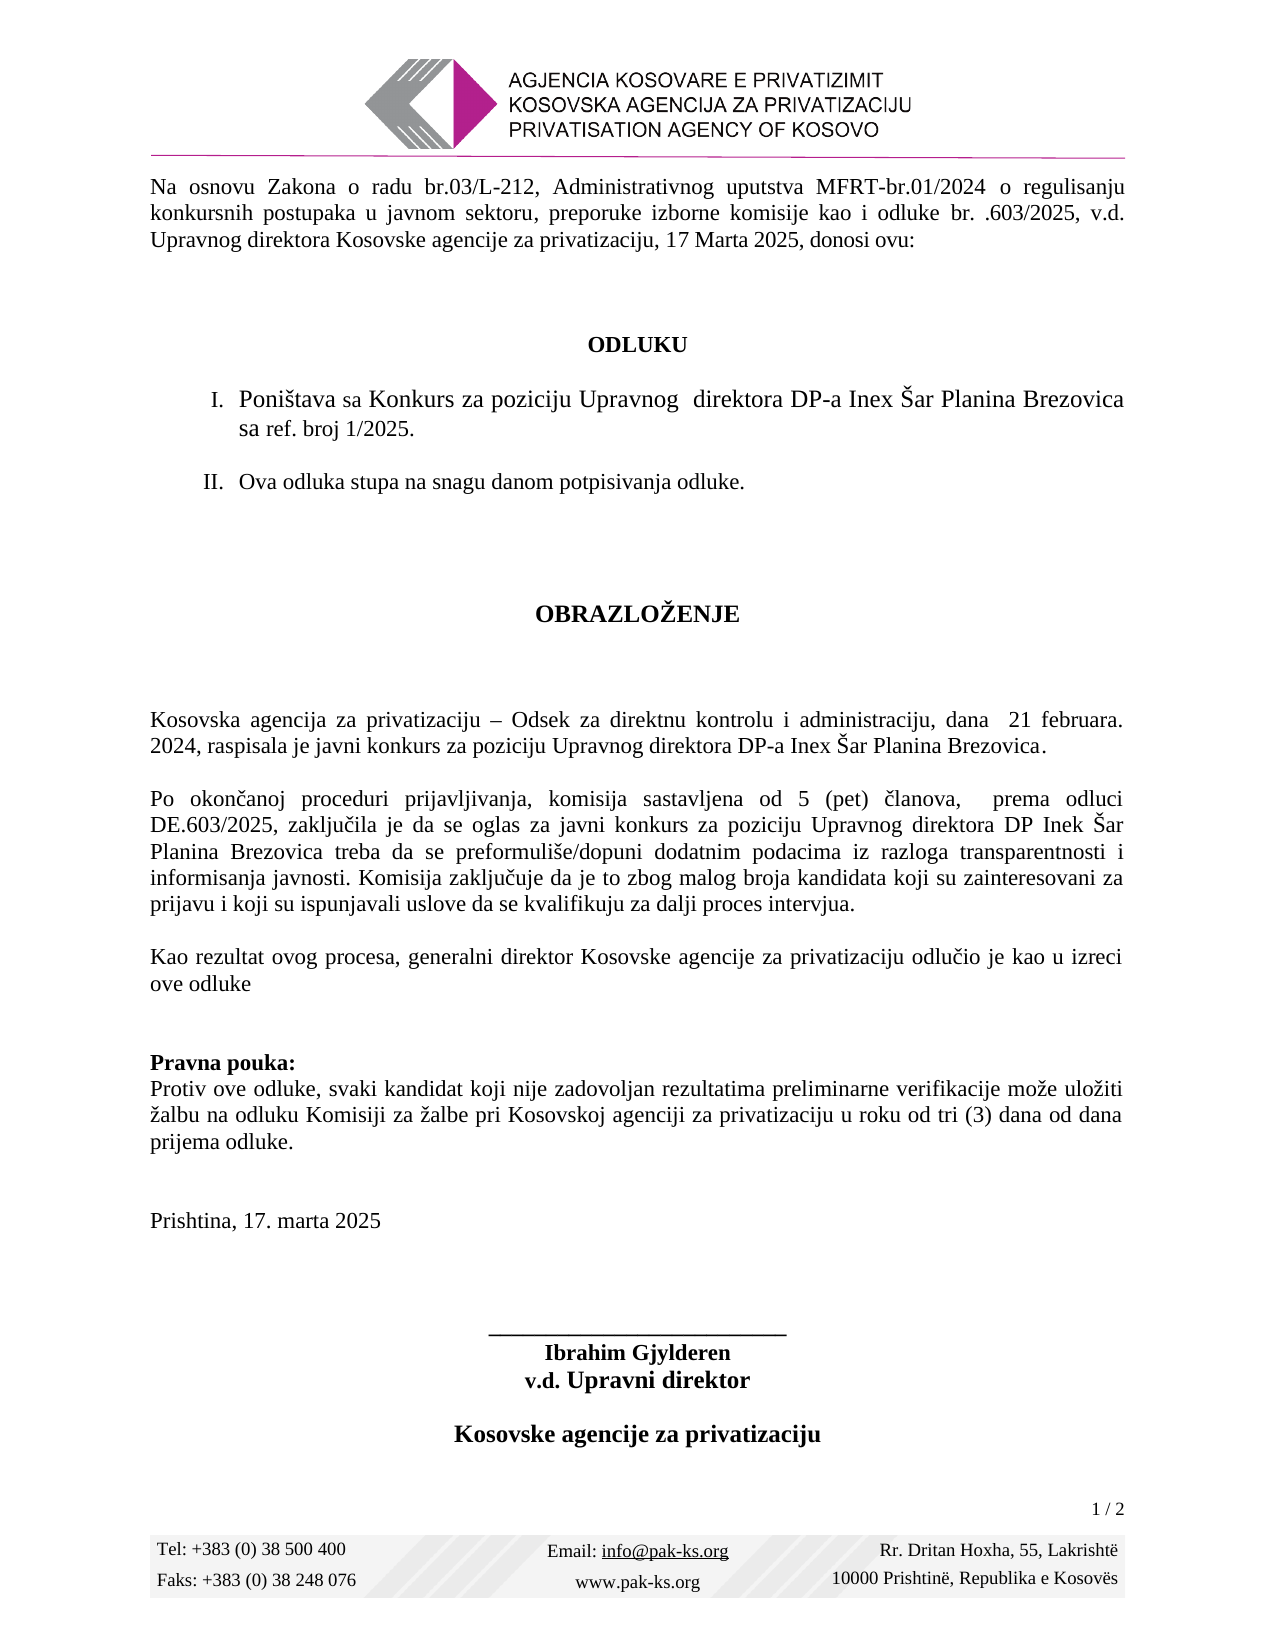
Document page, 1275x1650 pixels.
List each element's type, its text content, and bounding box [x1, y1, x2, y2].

text Kosovske agencije za privatizaciju [150, 1419, 1125, 1447]
picture [150, 1535, 1126, 1598]
text OBRAZLOŽENJE [150, 599, 1125, 628]
text Kosovska agencija za privatizaciju – Odsek za direktnu kontrolu i administraciju, dana 21 februara. 2024, raspisala je javni konkurs za poziciju Upravnog direktora DP-a Inex Šar Planina Brezovica. [150, 706, 1125, 759]
text ODLUKU [150, 331, 1125, 357]
text Ibrahim Gjylderen [150, 1338, 1125, 1365]
text Pravna pouka: [150, 1049, 1125, 1075]
list Ova odluka stupa na snagu danom potpisivanja odluke. [224, 468, 1125, 494]
text v.d. Upravni direktor [150, 1365, 1125, 1394]
picture [364, 59, 911, 149]
list Poništava sa Konkurs za poziciju Upravnog direktora DP-a Inex Šar Planina Brezovica sa ref. broj 1/2025. [224, 384, 1125, 441]
text Protiv ove odluke, svaki kandidat koji nije zadovoljan rezultatima preliminarne verifikacije može uložiti žalbu na odluku Komisiji za žalbe pri Kosovskoj agenciji za privatizaciju u roku od tri (3) dana od dana prijema odluke. [150, 1075, 1125, 1154]
text Kao rezultat ovog procesa, generalni direktor Kosovske agencije za privatizaciju odlučio je kao u izreci ove odluke [150, 943, 1125, 996]
text Po okončanoj proceduri prijavljivanja, komisija sastavljena od 5 (pet) članova, prema odluci DE.603/2025, zaključila je da se oglas za javni konkurs za poziciju Upravnog direktora DP Inek Šar Planina Brezovica treba da se preformuliše/dopuni dodatnim podacima iz razloga transparentnosti i informisanja javnosti. Komisija zaključuje da je to zbog malog broja kandidata koji su zainteresovani za prijavu i koji su ispunjavali uslove da se kvalifikuju za dalji proces intervjua. [150, 785, 1125, 917]
text Na osnovu Zakona o radu br.03/L-212, Administrativnog uputstva MFRT-br.01/2024 o regulisanju konkursnih postupaka u javnom sektoru, preporuke izborne komisije kao i odluke br. .603/2025, v.d. Upravnog direktora Kosovske agencije za privatizaciju, 17 Marta 2025, donosi ovu: [150, 173, 1125, 252]
text Prishtina, 17. marta 2025 [150, 1207, 1125, 1233]
text __________________________ [150, 1312, 1125, 1338]
